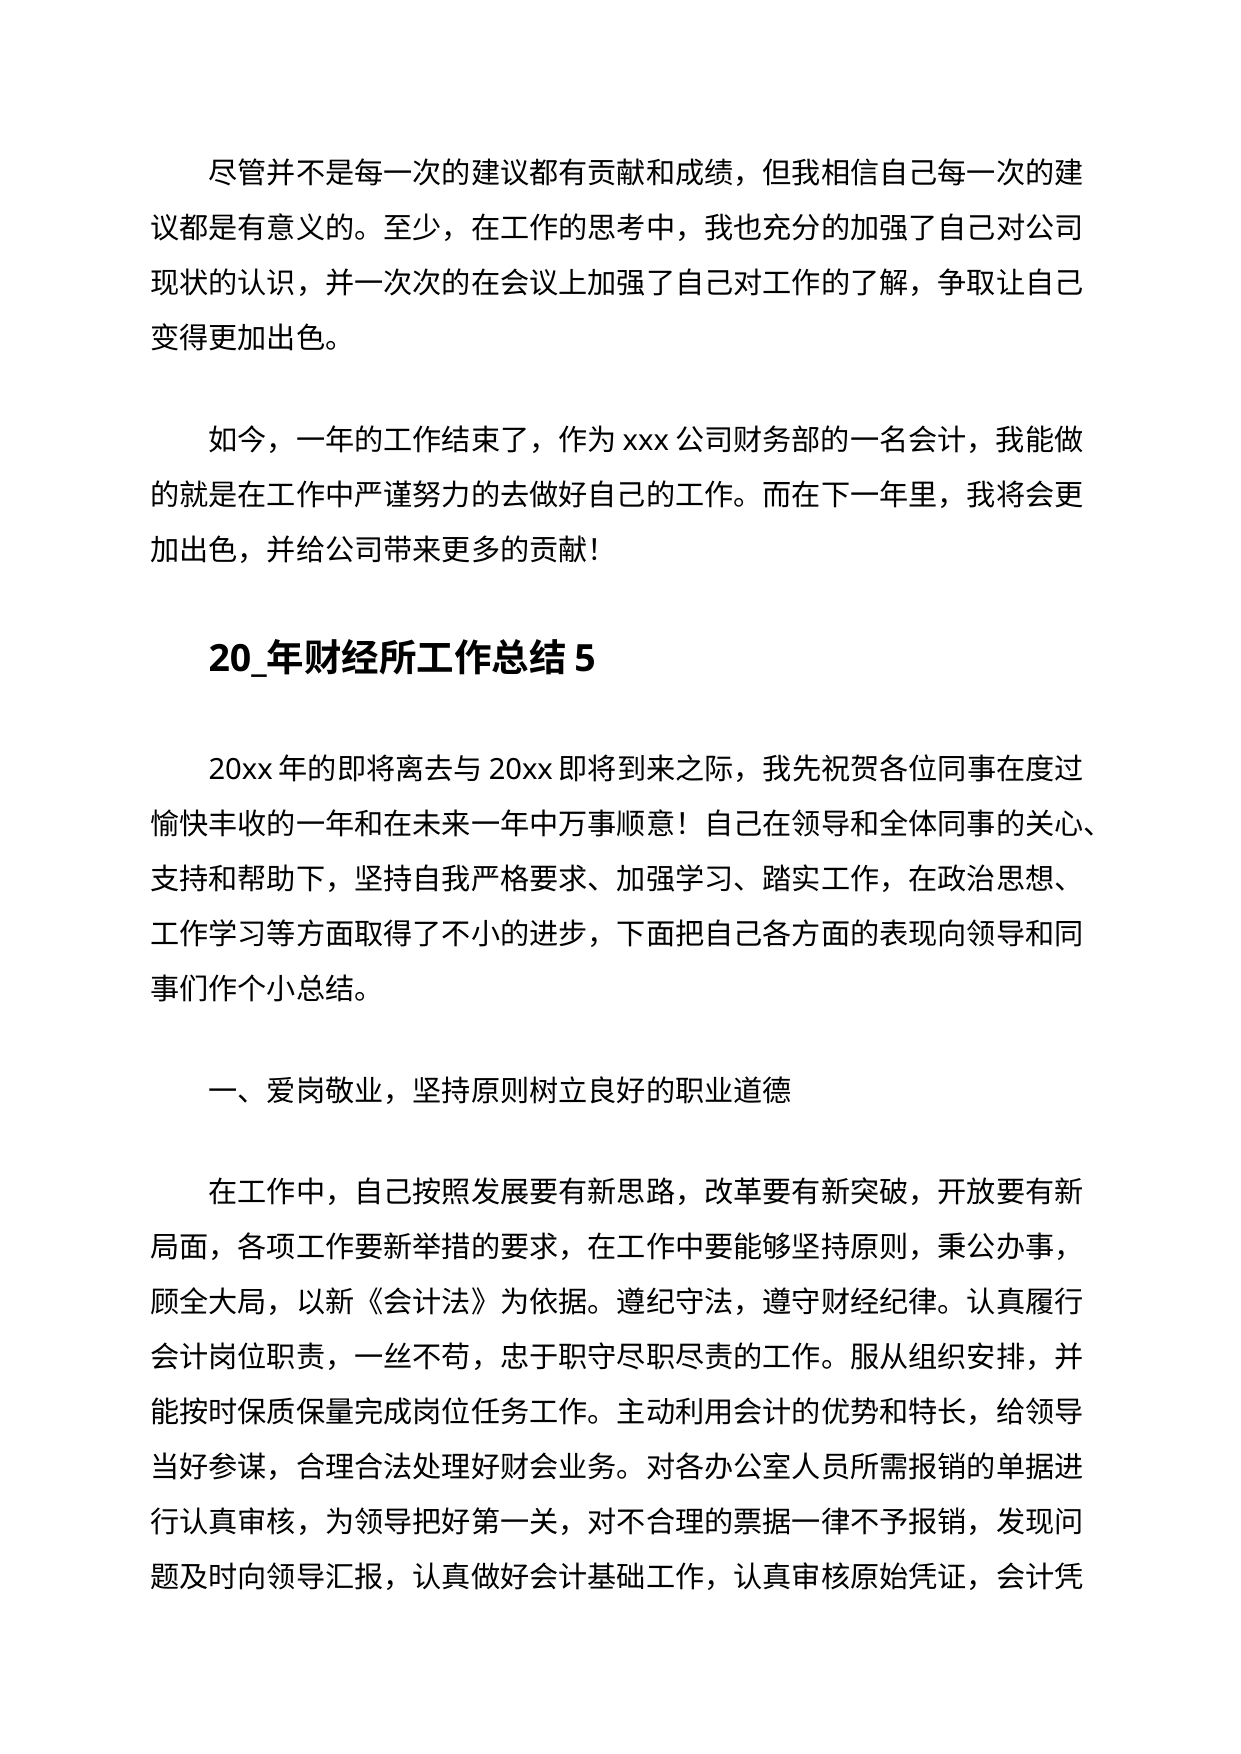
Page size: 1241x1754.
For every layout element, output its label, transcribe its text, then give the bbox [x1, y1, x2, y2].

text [150, 1169, 1090, 1596]
text 20xx年的即将离去与20xx即将到来之际，我先祝贺各位同事在度过愉快丰收的一年和在未来一年中万事顺意！自己在领导和全体同事的关心、支持和帮助下，坚持自我严格要求、加强学习、踏实工作，在政治思想、工作学习等方面取得了不小的进步，下面把自己各方面的表现向领导和同事们作个小总结。 [150, 746, 1090, 1008]
text 一、爱岗敬业，坚持原则树立良好的职业道德 [150, 1067, 1090, 1109]
text 如今，一年的工作结束了，作为xxx公司财务部的一名会计，我能做的就是在工作中严谨努力的去做好自己的工作。而在下一年里，我将会更加出色，并给公司带来更多的贡献！ [150, 416, 1090, 569]
text 20_年财经所工作总结5 [150, 628, 1090, 683]
text 尽管并不是每一次的建议都有贡献和成绩，但我相信自己每一次的建议都是有意义的。至少，在工作的思考中，我也充分的加强了自己对公司现状的认识，并一次次的在会议上加强了自己对工作的了解，争取让自己变得更加出色。 [150, 150, 1090, 357]
